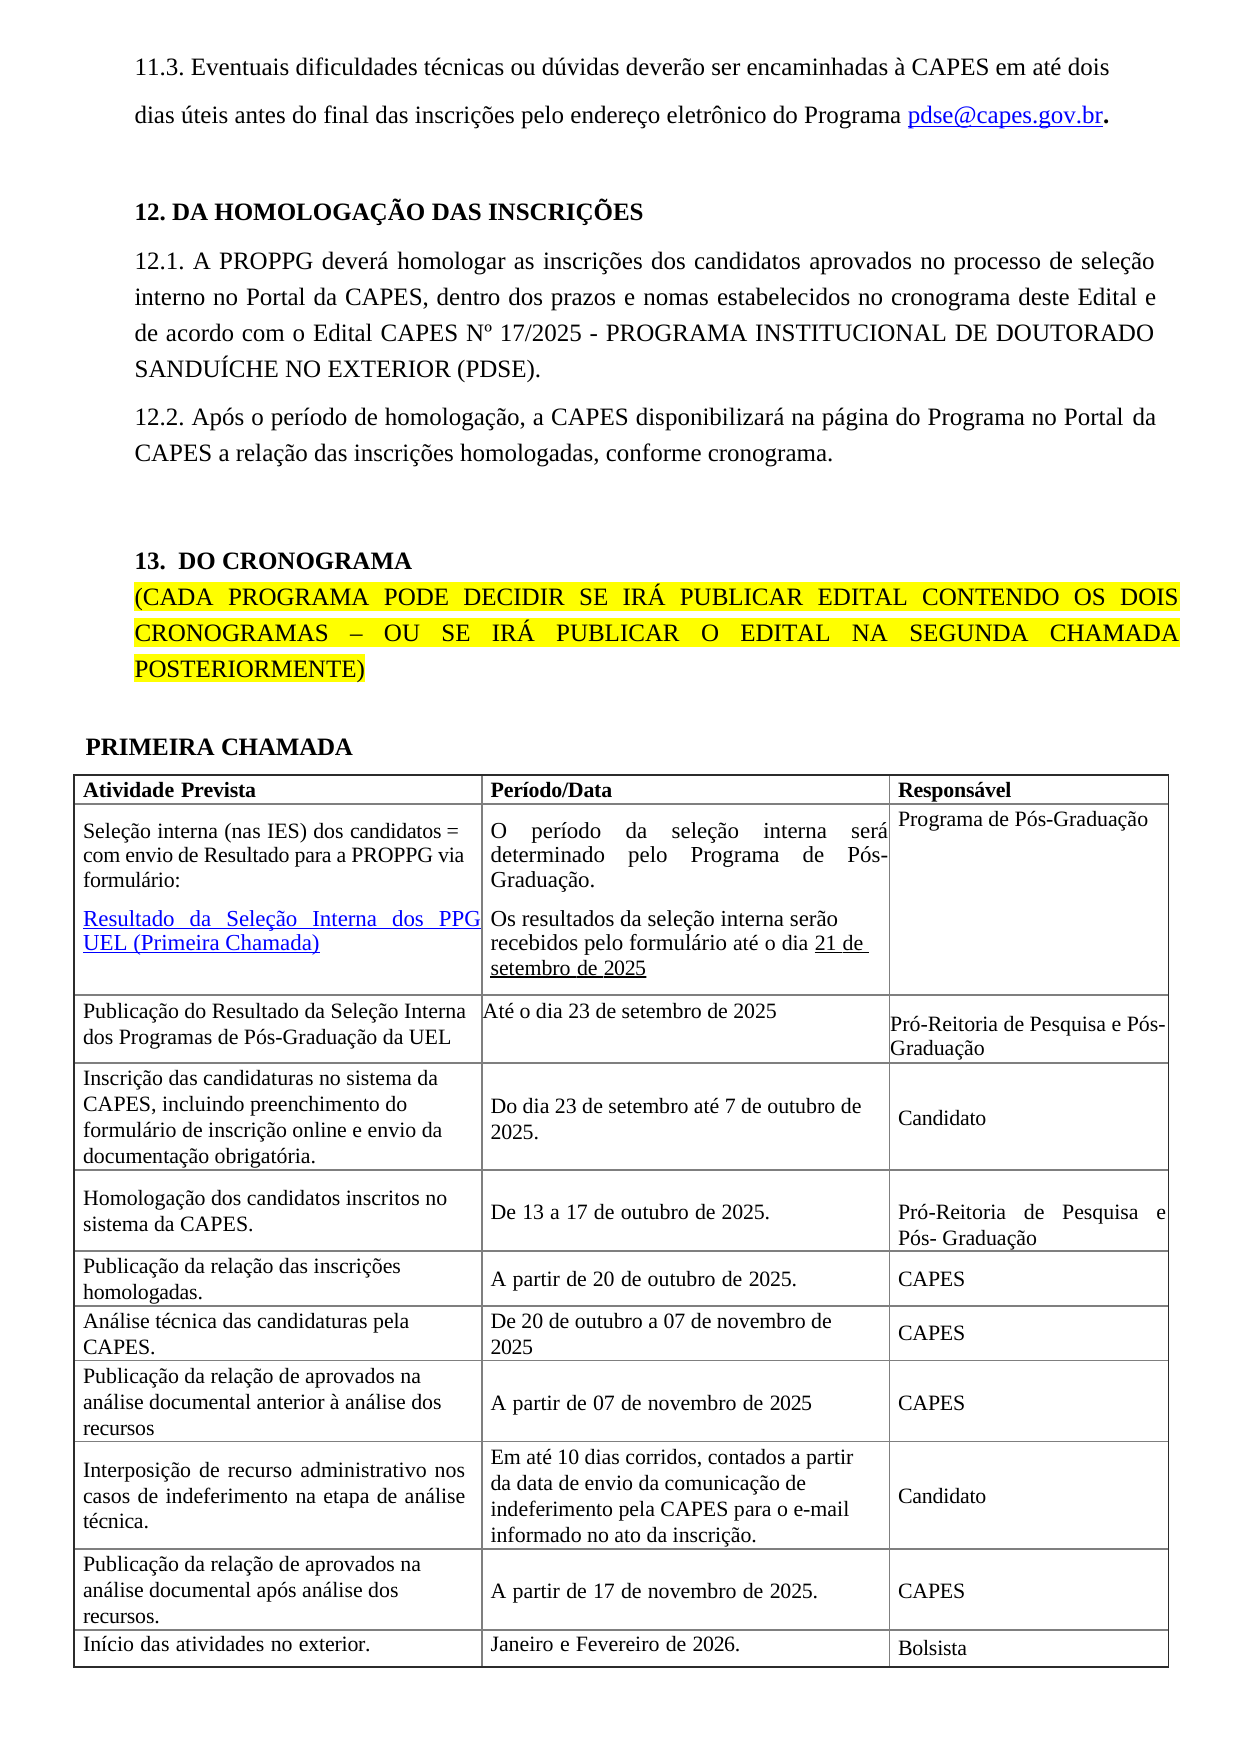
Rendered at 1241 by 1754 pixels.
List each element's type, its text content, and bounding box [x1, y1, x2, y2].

table_cell Janeiro e Fevereiro de 2026. [483, 1631, 889, 1666]
table_cell Publicação da relação das inscrições homologadas. [75, 1252, 481, 1305]
table_cell Candidato [890, 1442, 1168, 1548]
table_cell Início das atividades no exterior. [75, 1631, 481, 1666]
table_cell CAPES [890, 1361, 1168, 1441]
table_cell Homologação dos candidatos inscritos no sistema da CAPES. [75, 1171, 481, 1250]
table_cell Do dia 23 de setembro até 7 de outubro de 2025. [483, 1064, 889, 1169]
text 13. DO CRONOGRAMA [134, 546, 1180, 574]
table_header Atividade Prevista [75, 776, 481, 803]
table_cell Interposição de recurso administrativo nos casos de indeferimento na etapa de análise técnica. [75, 1442, 481, 1548]
list 12.1. A PROPPG deverá homologar as inscrições dos candidatos aprovados no processo de seleção interno no Portal da CAPES, dentro dos prazos e nomas estabelecidos no cronograma deste Edital e de acordo com o Edital CAPES Nº 17/2025 - PROGRAMA INSTITUCIONAL DE DOUTORADO SANDUÍCHE NO EXTERIOR (PDSE). [134, 246, 1156, 382]
table_cell A partir de 07 de novembro de 2025 [483, 1361, 889, 1441]
table_cell De 13 a 17 de outubro de 2025. [483, 1171, 889, 1250]
table_cell Pró-Reitoria de Pesquisa e Pós- Graduação [890, 996, 1168, 1062]
text (CADA PROGRAMA PODE DECIDIR SE IRÁ PUBLICAR EDITAL CONTENDO OS DOIS CRONOGRAMAS – OU SE IRÁ PUBLICAR O EDITAL NA SEGUNDA CHAMADA POSTERIORMENTE) [134, 647, 1180, 682]
table_cell O período da seleção interna será determinado pelo Programa de Pós-Graduação. Os resultados da seleção interna serão recebidos pelo formulário até o dia 21 de setembro de 2025 [483, 805, 889, 994]
list 12.2. Após o período de homologação, a CAPES disponibilizará na página do Programa no Portal da CAPES a relação das inscrições homologadas, conforme cronograma. [134, 402, 1156, 467]
table_cell CAPES [890, 1550, 1168, 1629]
table_cell CAPES [890, 1252, 1168, 1305]
table_cell Publicação da relação de aprovados na análise documental anterior à análise dos recursos [75, 1361, 481, 1441]
table_cell De 20 de outubro a 07 de novembro de 2025 [483, 1307, 889, 1360]
table_cell Bolsista [890, 1631, 1168, 1666]
table_cell A partir de 17 de novembro de 2025. [483, 1550, 889, 1629]
table_cell Até o dia 23 de setembro de 2025 [483, 996, 889, 1062]
subtitle dias úteis antes do final das inscrições pelo endereço eletrônico do Programa pdse@capes.gov.br. [134, 101, 1180, 129]
table_cell Publicação do Resultado da Seleção Interna dos Programas de Pós-Graduação da UEL [75, 996, 481, 1062]
table_header Responsável [890, 776, 1168, 803]
text PRIMEIRA CHAMADA [60, 732, 1180, 761]
table_header Período/Data [483, 776, 889, 803]
subtitle 11.3. Eventuais dificuldades técnicas ou dúvidas deverão ser encaminhadas à CAPES em até dois [134, 52, 1180, 81]
table_cell Publicação da relação de aprovados na análise documental após análise dos recursos. [75, 1550, 481, 1629]
table_cell Em até 10 dias corridos, contados a partir da data de envio da comunicação de indeferimento pela CAPES para o e-mail informado no ato da inscrição. [483, 1442, 889, 1548]
subtitle 12. DA HOMOLOGAÇÃO DAS INSCRIÇÕES [134, 197, 1180, 226]
table_cell Inscrição das candidaturas no sistema da CAPES, incluindo preenchimento do formulário de inscrição online e envio da documentação obrigatória. [75, 1064, 481, 1169]
table_cell CAPES [890, 1307, 1168, 1360]
table_cell Pró-Reitoria de Pesquisa e Pós- Graduação [890, 1171, 1168, 1250]
table_cell Seleção interna (nas IES) dos candidatos = com envio de Resultado para a PROPPG via formulário: Resultado da Seleção Interna dos PPG UEL (Primeira Chamada) [75, 805, 481, 994]
table_cell Análise técnica das candidaturas pela CAPES. [75, 1307, 481, 1360]
table_cell A partir de 20 de outubro de 2025. [483, 1252, 889, 1305]
table_cell Programa de Pós-Graduação [890, 805, 1168, 994]
table_cell Candidato [890, 1064, 1168, 1169]
